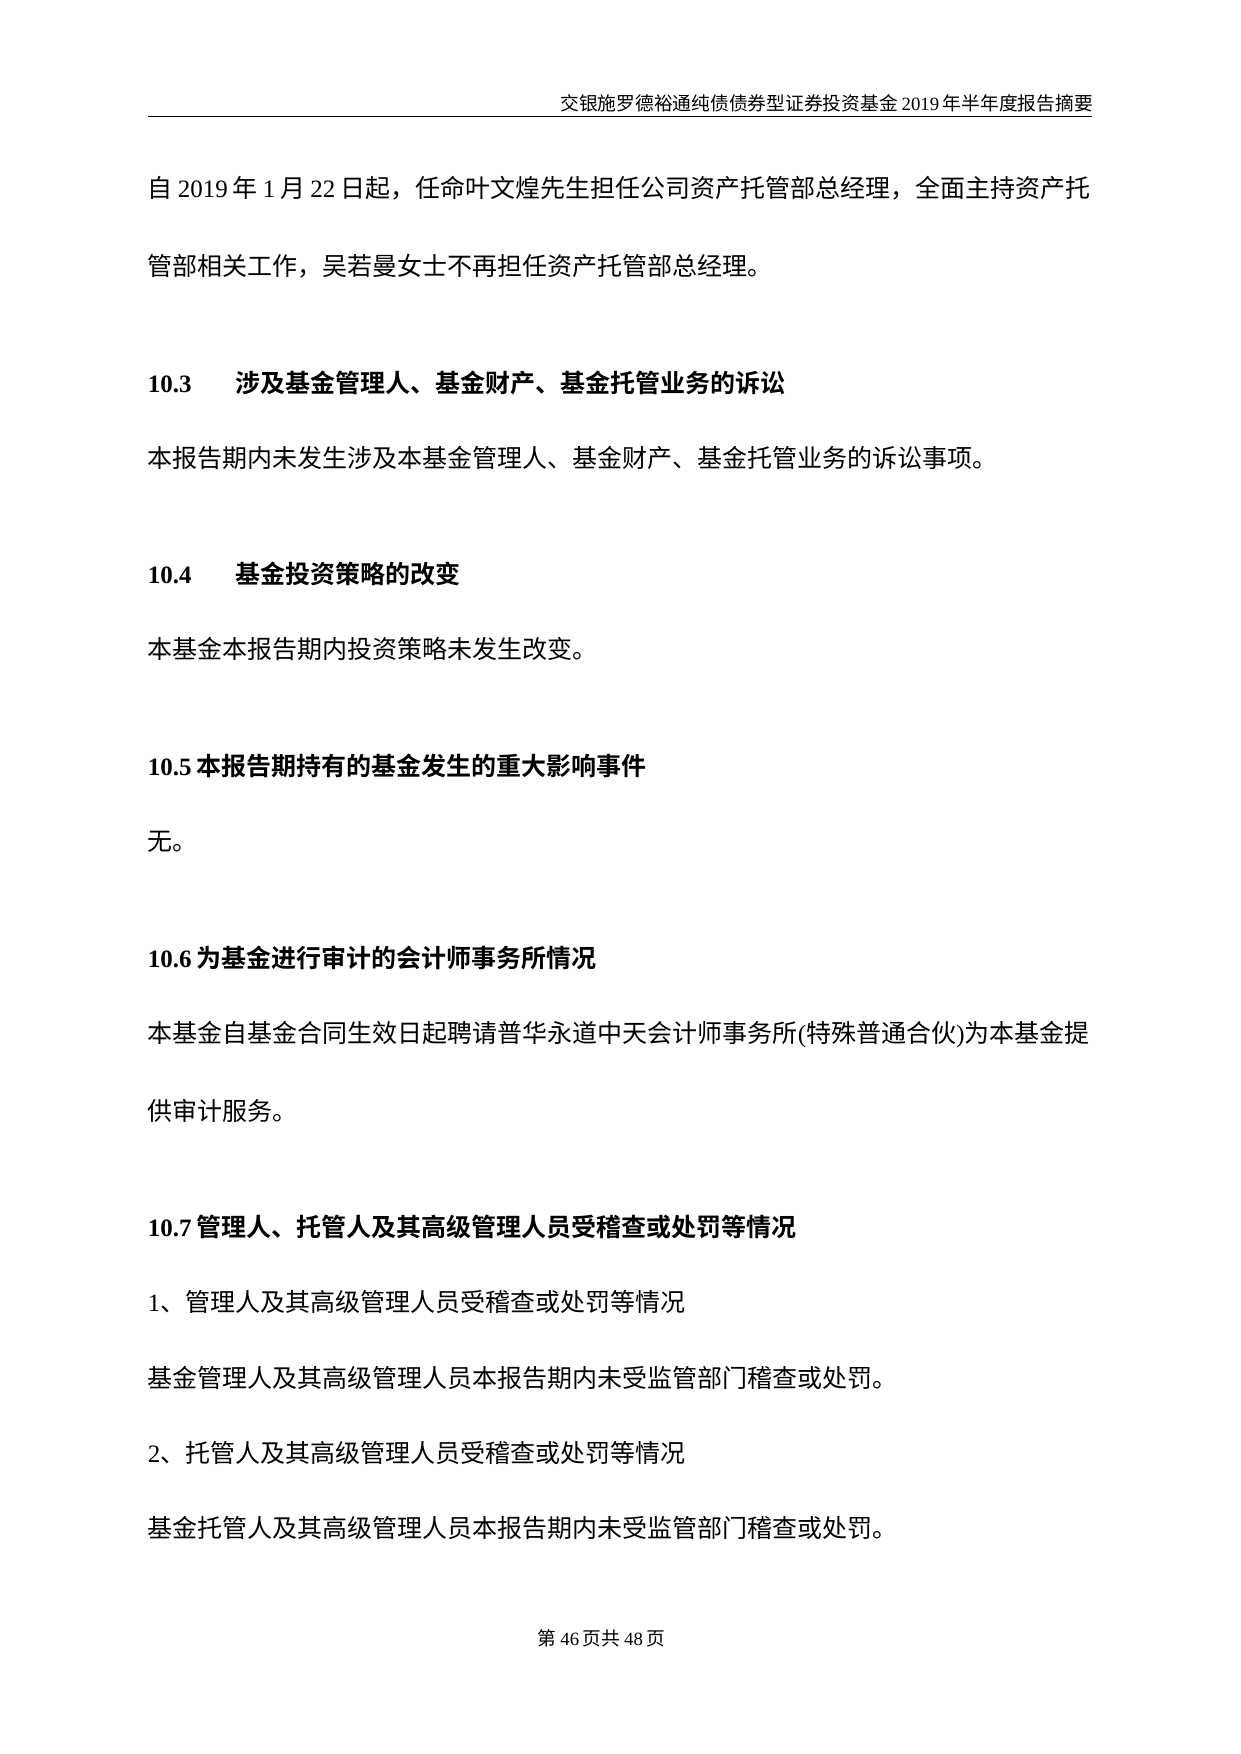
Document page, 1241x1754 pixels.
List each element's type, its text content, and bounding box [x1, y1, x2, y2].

text 基金管理人及其高级管理人员本报告期内未受监管部门稽查或处罚。 [148, 1344, 1092, 1409]
text 本基金本报告期内投资策略未发生改变。 [148, 616, 1092, 681]
text 1、管理人及其高级管理人员受稽查或处罚等情况 [148, 1268, 1092, 1333]
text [148, 154, 1092, 297]
text 无。 [148, 807, 1092, 872]
text 本基金自基金合同生效日起聘请普华永道中天会计师事务所(特殊普通合伙)为本基金提供审计服务。 [148, 999, 1092, 1142]
subtitle 10.4 基金投资策略的改变 [148, 540, 1092, 605]
subtitle 10.7管理人、托管人及其高级管理人员受稽查或处罚等情况 [148, 1193, 1092, 1258]
subtitle 10.6为基金进行审计的会计师事务所情况 [148, 924, 1092, 989]
text 基金托管人及其高级管理人员本报告期内未受监管部门稽查或处罚。 [148, 1494, 1092, 1559]
subtitle 10.5本报告期持有的基金发生的重大影响事件 [148, 732, 1092, 797]
text 2、托管人及其高级管理人员受稽查或处罚等情况 [148, 1419, 1092, 1484]
text 本报告期内未发生涉及本基金管理人、基金财产、基金托管业务的诉讼事项。 [148, 424, 1092, 489]
subtitle 10.3 涉及基金管理人、基金财产、基金托管业务的诉讼 [148, 349, 1092, 414]
